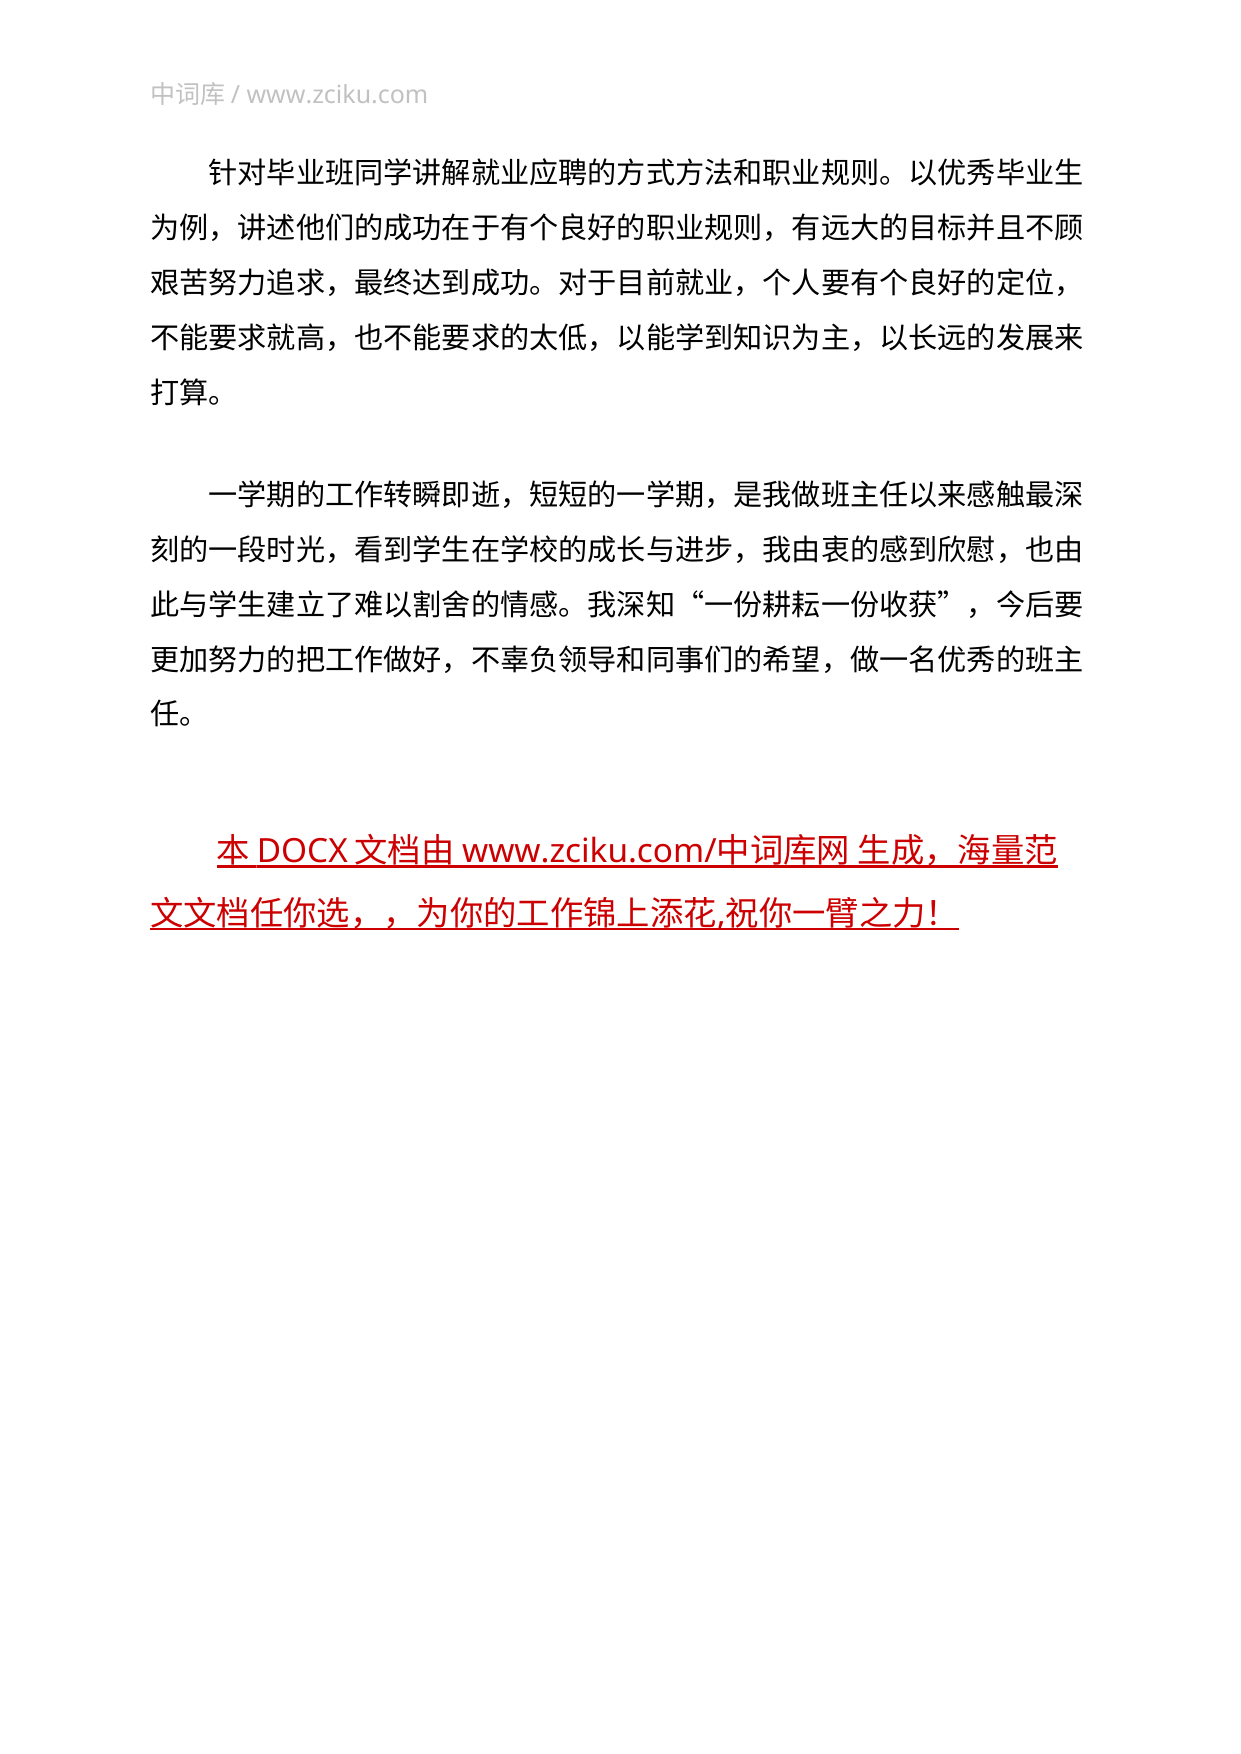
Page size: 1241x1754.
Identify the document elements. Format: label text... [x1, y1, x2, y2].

text 本DOCX文档由 www.zciku.com/中词库网 生成，海量范文文档任你选，，为你的工作锦上添花,祝你一臂之力！ [150, 824, 1090, 935]
text 一学期的工作转瞬即逝，短短的一学期，是我做班主任以来感触最深刻的一段时光，看到学生在学校的成长与进步，我由衷的感到欣慰，也由此与学生建立了难以割舍的情感。我深知“一份耕耘一份收获”，今后要更加努力的把工作做好，不辜负领导和同事们的希望，做一名优秀的班主任。 [150, 471, 1090, 733]
text 针对毕业班同学讲解就业应聘的方式方法和职业规则。以优秀毕业生为例，讲述他们的成功在于有个良好的职业规则，有远大的目标并且不顾艰苦努力追求，最终达到成功。对于目前就业，个人要有个良好的定位，不能要求就高，也不能要求的太低，以能学到知识为主，以长远的发展来打算。 [150, 150, 1090, 412]
